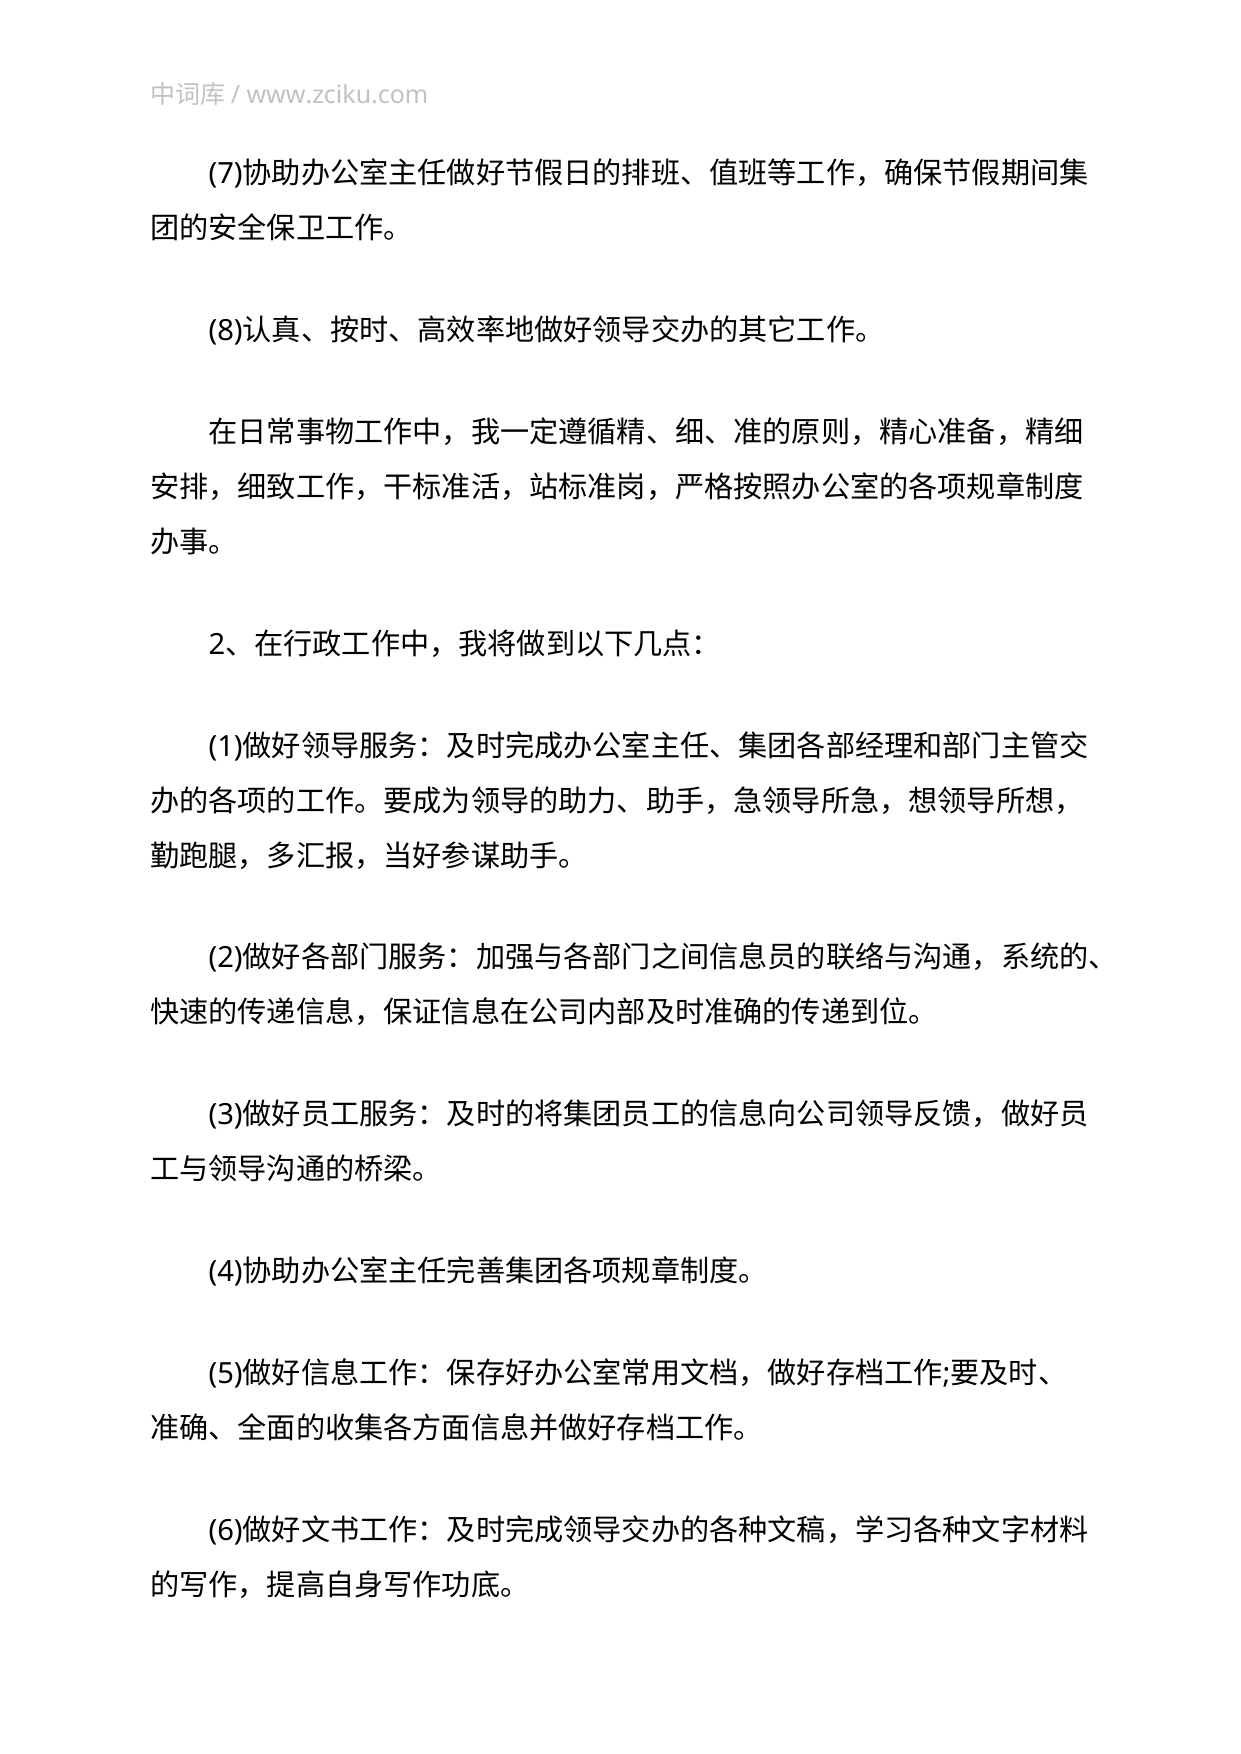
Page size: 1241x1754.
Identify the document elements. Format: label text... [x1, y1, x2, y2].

text (5)做好信息工作：保存好办公室常用文档，做好存档工作;要及时、准确、全面的收集各方面信息并做好存档工作。 [150, 1349, 1090, 1447]
text (3)做好员工服务：及时的将集团员工的信息向公司领导反馈，做好员工与领导沟通的桥梁。 [150, 1091, 1090, 1188]
text 在日常事物工作中，我一定遵循精、细、准的原则，精心准备，精细安排，细致工作，干标准活，站标准岗，严格按照办公室的各项规章制度办事。 [150, 409, 1090, 561]
text (7)协助办公室主任做好节假日的排班、值班等工作，确保节假期间集团的安全保卫工作。 [150, 150, 1090, 247]
text (1)做好领导服务：及时完成办公室主任、集团各部经理和部门主管交办的各项的工作。要成为领导的助力、助手，急领导所急，想领导所想，勤跑腿，多汇报，当好参谋助手。 [150, 722, 1090, 874]
text 2、在行政工作中，我将做到以下几点： [150, 620, 1090, 663]
text (6)做好文书工作：及时完成领导交办的各种文稿，学习各种文字材料的写作，提高自身写作功底。 [150, 1506, 1090, 1603]
text (2)做好各部门服务：加强与各部门之间信息员的联络与沟通，系统的、快速的传递信息，保证信息在公司内部及时准确的传递到位。 [150, 934, 1090, 1031]
text (8)认真、按时、高效率地做好领导交办的其它工作。 [150, 307, 1090, 349]
text (4)协助办公室主任完善集团各项规章制度。 [150, 1247, 1090, 1290]
